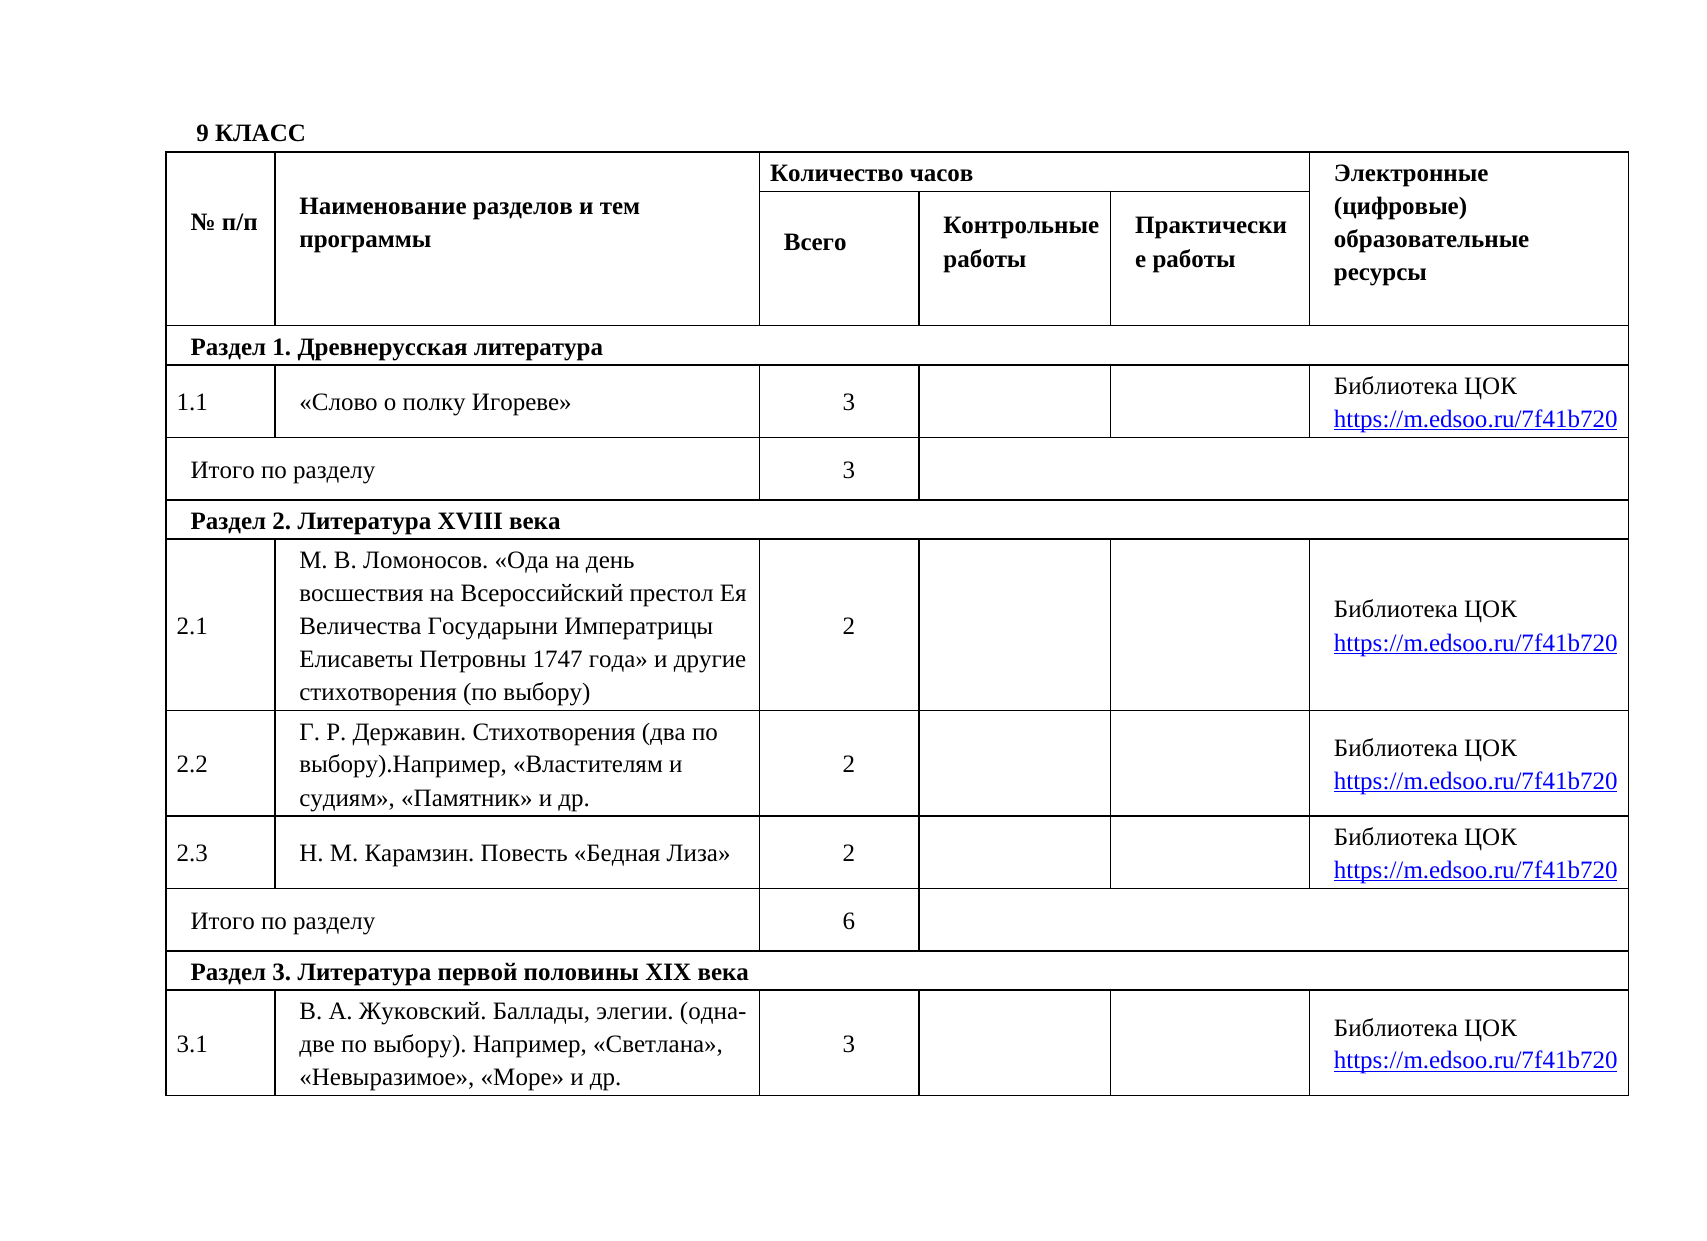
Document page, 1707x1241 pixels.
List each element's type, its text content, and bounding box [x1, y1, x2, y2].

table_cell Раздел 3. Литература первой половины XIX века [167, 952, 1628, 989]
table_header № п/п [167, 153, 274, 325]
table_cell 1.1 [167, 366, 274, 437]
table_cell «Слово о полку Игореве» [276, 366, 759, 437]
table_cell 2 [760, 711, 918, 815]
table_cell [920, 817, 1110, 888]
table_cell 2 [760, 817, 918, 888]
table_cell Итого по разделу [167, 438, 759, 499]
table_cell Раздел 2. Литература XVIII века [167, 501, 1628, 538]
table_cell [920, 540, 1110, 710]
table_cell Г. Р. Державин. Стихотворения (два по выбору).Например, «Властителям и судиям», «Памятник» и др. [276, 711, 759, 815]
table_cell [920, 366, 1110, 437]
text 9 КЛАСС [190, 118, 1618, 147]
table_cell Библиотека ЦОК https://m.edsoo.ru/7f41b720 [1310, 540, 1628, 710]
table_cell 3 [760, 366, 918, 437]
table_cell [1310, 991, 1628, 1095]
table_header Наименование разделов и тем программы [276, 153, 759, 325]
table_cell [1111, 991, 1309, 1095]
table_cell [920, 438, 1628, 499]
table_cell М. В. Ломоносов. «Ода на день восшествия на Всероссийский престол Ея Величества Государыни Императрицы Елисаветы Петровны 1747 года» и другие стихотворения (по выбору) [276, 540, 759, 710]
table_cell [920, 889, 1628, 950]
table_cell Библиотека ЦОК https://m.edsoo.ru/7f41b720 [1310, 711, 1628, 815]
table_cell [1111, 817, 1309, 888]
table_cell Раздел 1. Древнерусская литература [167, 326, 1628, 364]
table_cell Библиотека ЦОК https://m.edsoo.ru/7f41b720 [1310, 366, 1628, 437]
table_cell В. А. Жуковский. Баллады, элегии. (одна-две по выбору). Например, «Светлана», «Невыразимое», «Море» и др. [276, 991, 759, 1095]
table_cell [920, 991, 1110, 1095]
table_cell [920, 711, 1110, 815]
table_cell 6 [760, 889, 918, 950]
table_cell Итого по разделу [167, 889, 759, 950]
table_cell 2.3 [167, 817, 274, 888]
table_cell Всего [760, 192, 918, 325]
table_cell 3 [760, 438, 918, 499]
table_cell Практические работы [1111, 192, 1309, 325]
table_cell [1111, 366, 1309, 437]
table_header Количество часов [760, 153, 1309, 191]
table_cell 3 [760, 991, 918, 1095]
table_cell 2.2 [167, 711, 274, 815]
table_cell Контрольные работы [920, 192, 1110, 325]
table_cell 2 [760, 540, 918, 710]
table_cell [1111, 711, 1309, 815]
table_cell 2.1 [167, 540, 274, 710]
table_cell Библиотека ЦОК https://m.edsoo.ru/7f41b720 [1310, 817, 1628, 888]
table_header Электронные (цифровые) образовательные ресурсы [1310, 153, 1628, 325]
table_cell [1111, 540, 1309, 710]
table_cell 3.1 [167, 991, 274, 1095]
table_cell Н. М. Карамзин. Повесть «Бедная Лиза» [276, 817, 759, 888]
